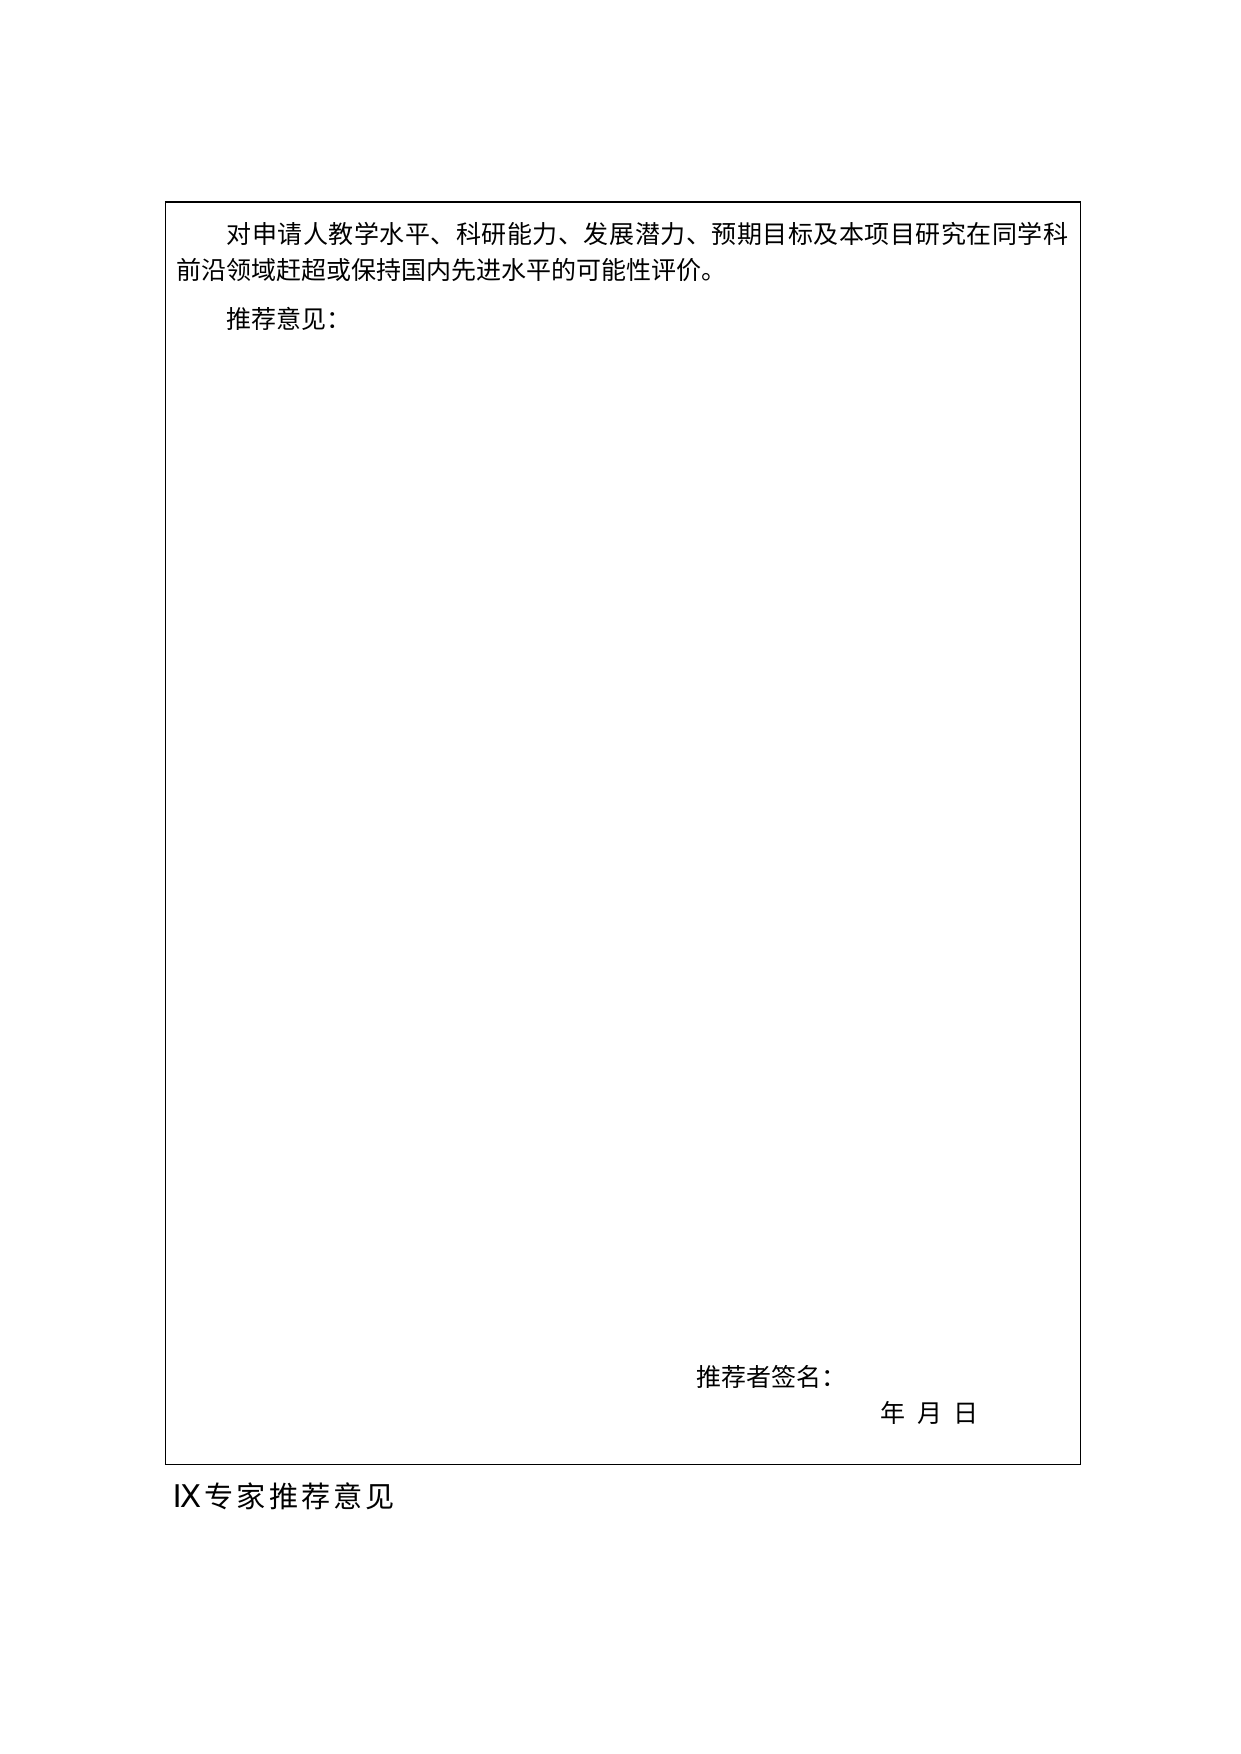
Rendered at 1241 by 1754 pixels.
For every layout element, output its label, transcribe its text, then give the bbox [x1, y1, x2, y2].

table_cell 对申请人教学水平、科研能力、发展潜力、预期目标及本项目研究在同学科前沿领域赶超或保持国内先进水平的可能性评价。 推荐意见： 推荐者签名： 年 月 日 [166, 203, 1080, 1464]
text Ⅸ专家推荐意见 [172, 1465, 1074, 1526]
